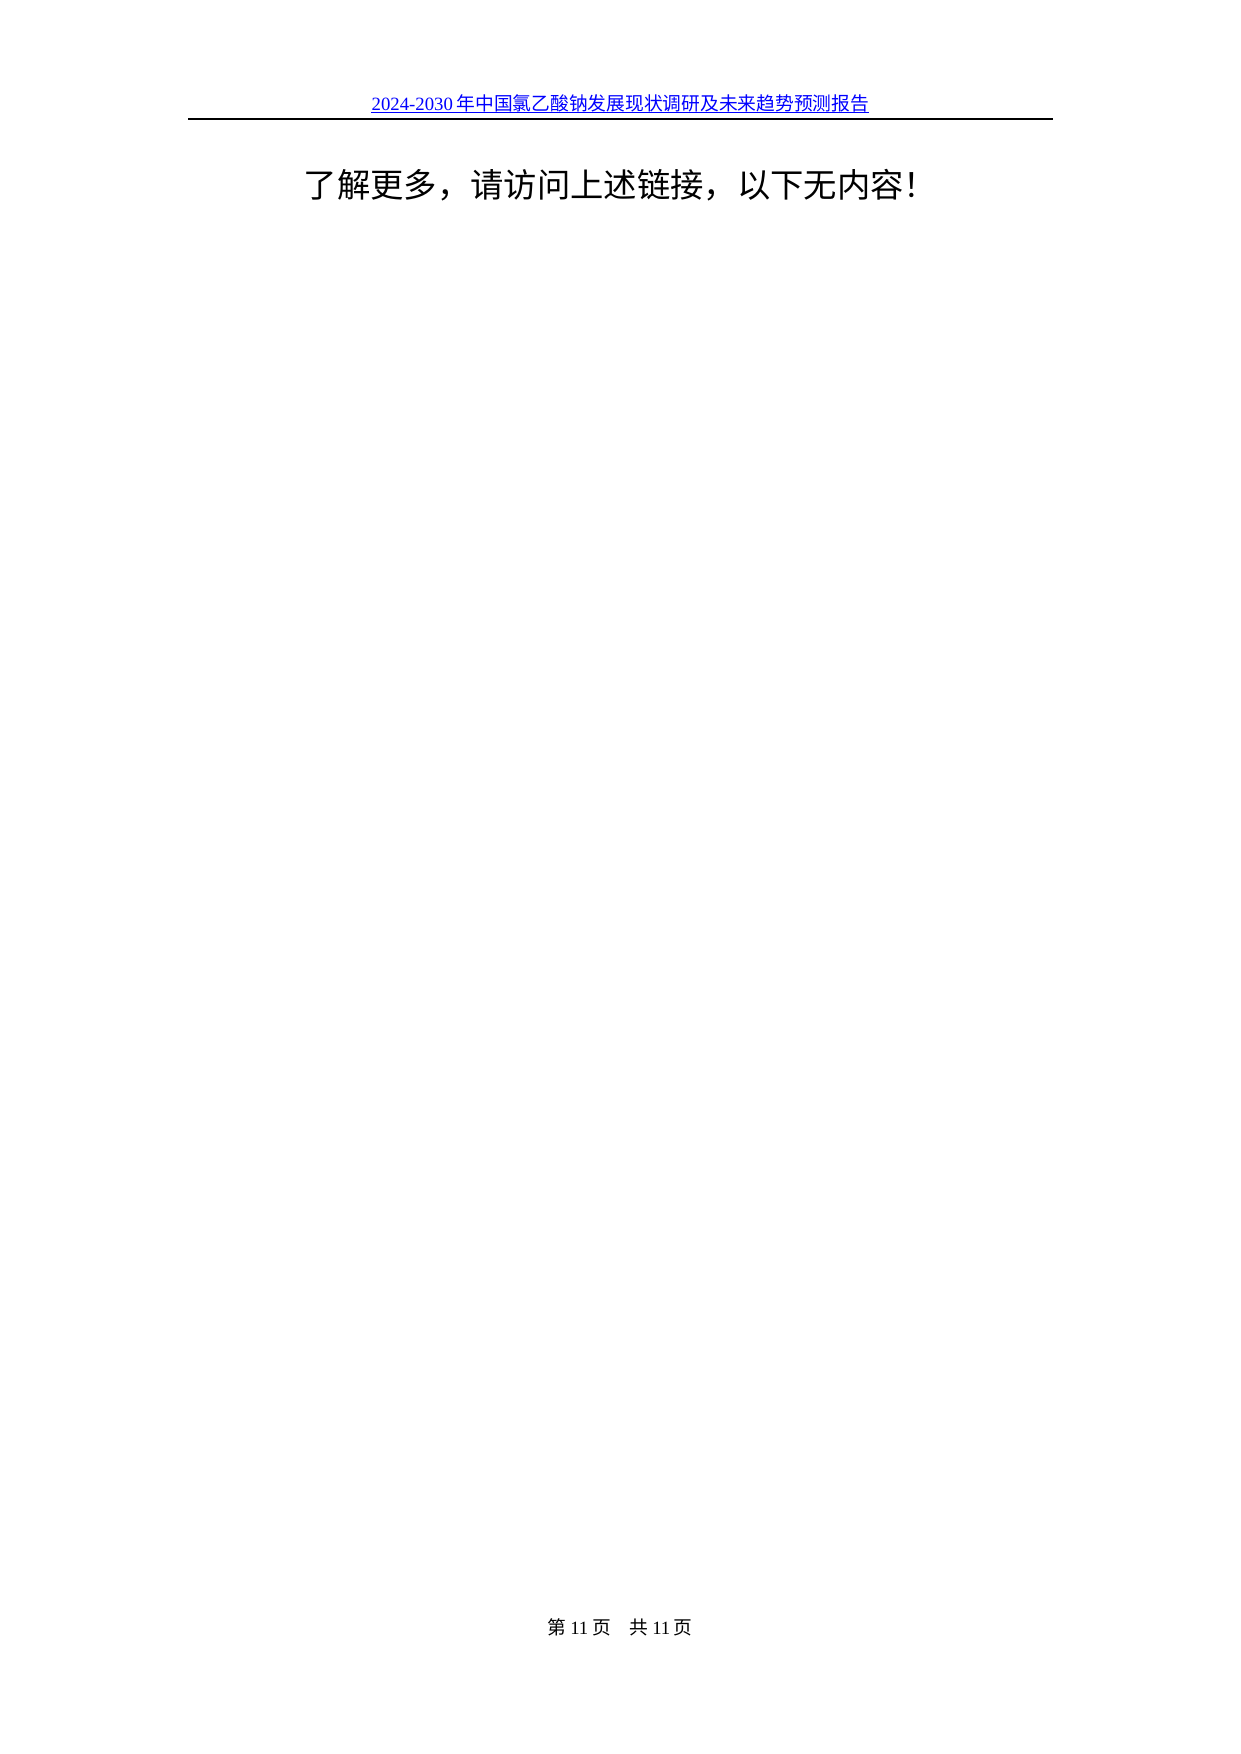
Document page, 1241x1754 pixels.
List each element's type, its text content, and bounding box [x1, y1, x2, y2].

title 了解更多，请访问上述链接，以下无内容！ [187, 150, 1053, 215]
